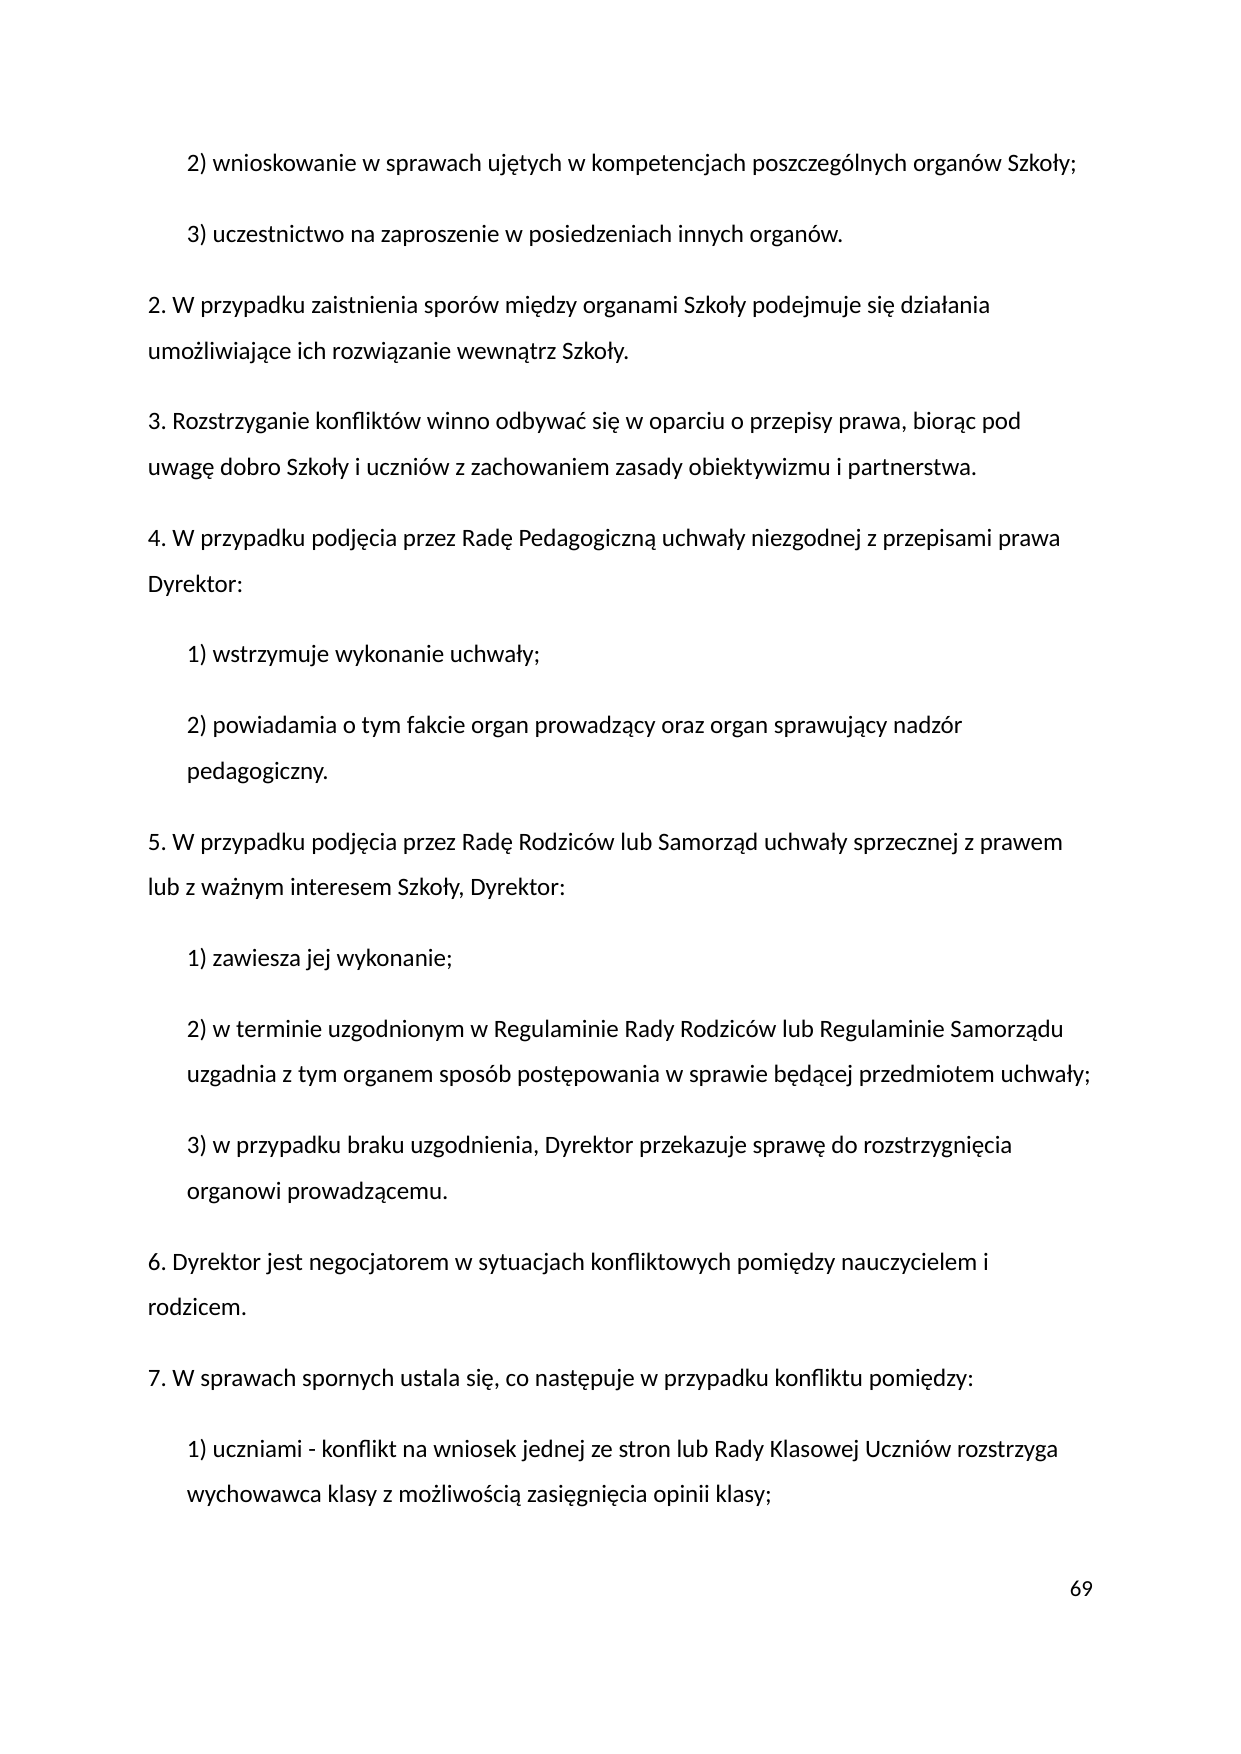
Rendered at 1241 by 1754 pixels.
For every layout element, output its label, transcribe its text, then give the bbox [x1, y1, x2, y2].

text 1) uczniami - konflikt na wniosek jednej ze stron lub Rady Klasowej Uczniów rozstrzyga wychowawca klasy z możliwością zasięgnięcia opinii klasy; [187, 1433, 1093, 1509]
text 6. Dyrektor jest negocjatorem w sytuacjach konfliktowych pomiędzy nauczycielem i rodzicem. [148, 1246, 1093, 1322]
text 5. W przypadku podjęcia przez Radę Rodziców lub Samorząd uchwały sprzecznej z prawem lub z ważnym interesem Szkoły, Dyrektor: [148, 826, 1093, 902]
text 1) zawiesza jej wykonanie; [187, 942, 1093, 973]
text 2) powiadamia o tym fakcie organ prowadzący oraz organ sprawujący nadzór pedagogiczny. [187, 709, 1093, 785]
text 3) w przypadku braku uzgodnienia, Dyrektor przekazuje sprawę do rozstrzygnięcia organowi prowadzącemu. [187, 1129, 1093, 1206]
text 2) w terminie uzgodnionym w Regulaminie Rady Rodziców lub Regulaminie Samorządu uzgadnia z tym organem sposób postępowania w sprawie będącej przedmiotem uchwały; [187, 1013, 1093, 1089]
text 1) wstrzymuje wykonanie uchwały; [187, 638, 1093, 669]
text 4. W przypadku podjęcia przez Radę Pedagogiczną uchwały niezgodnej z przepisami prawa Dyrektor: [148, 522, 1093, 598]
text 3) uczestnictwo na zaproszenie w posiedzeniach innych organów. [187, 218, 1093, 249]
text 7. W sprawach spornych ustala się, co następuje w przypadku konfliktu pomiędzy: [148, 1362, 1093, 1393]
text 2) wnioskowanie w sprawach ujętych w kompetencjach poszczególnych organów Szkoły; [187, 148, 1093, 178]
text 3. Rozstrzyganie konfliktów winno odbywać się w oparciu o przepisy prawa, biorąc pod uwagę dobro Szkoły i uczniów z zachowaniem zasady obiektywizmu i partnerstwa. [148, 406, 1093, 482]
text 2. W przypadku zaistnienia sporów między organami Szkoły podejmuje się działania umożliwiające ich rozwiązanie wewnątrz Szkoły. [148, 289, 1093, 365]
